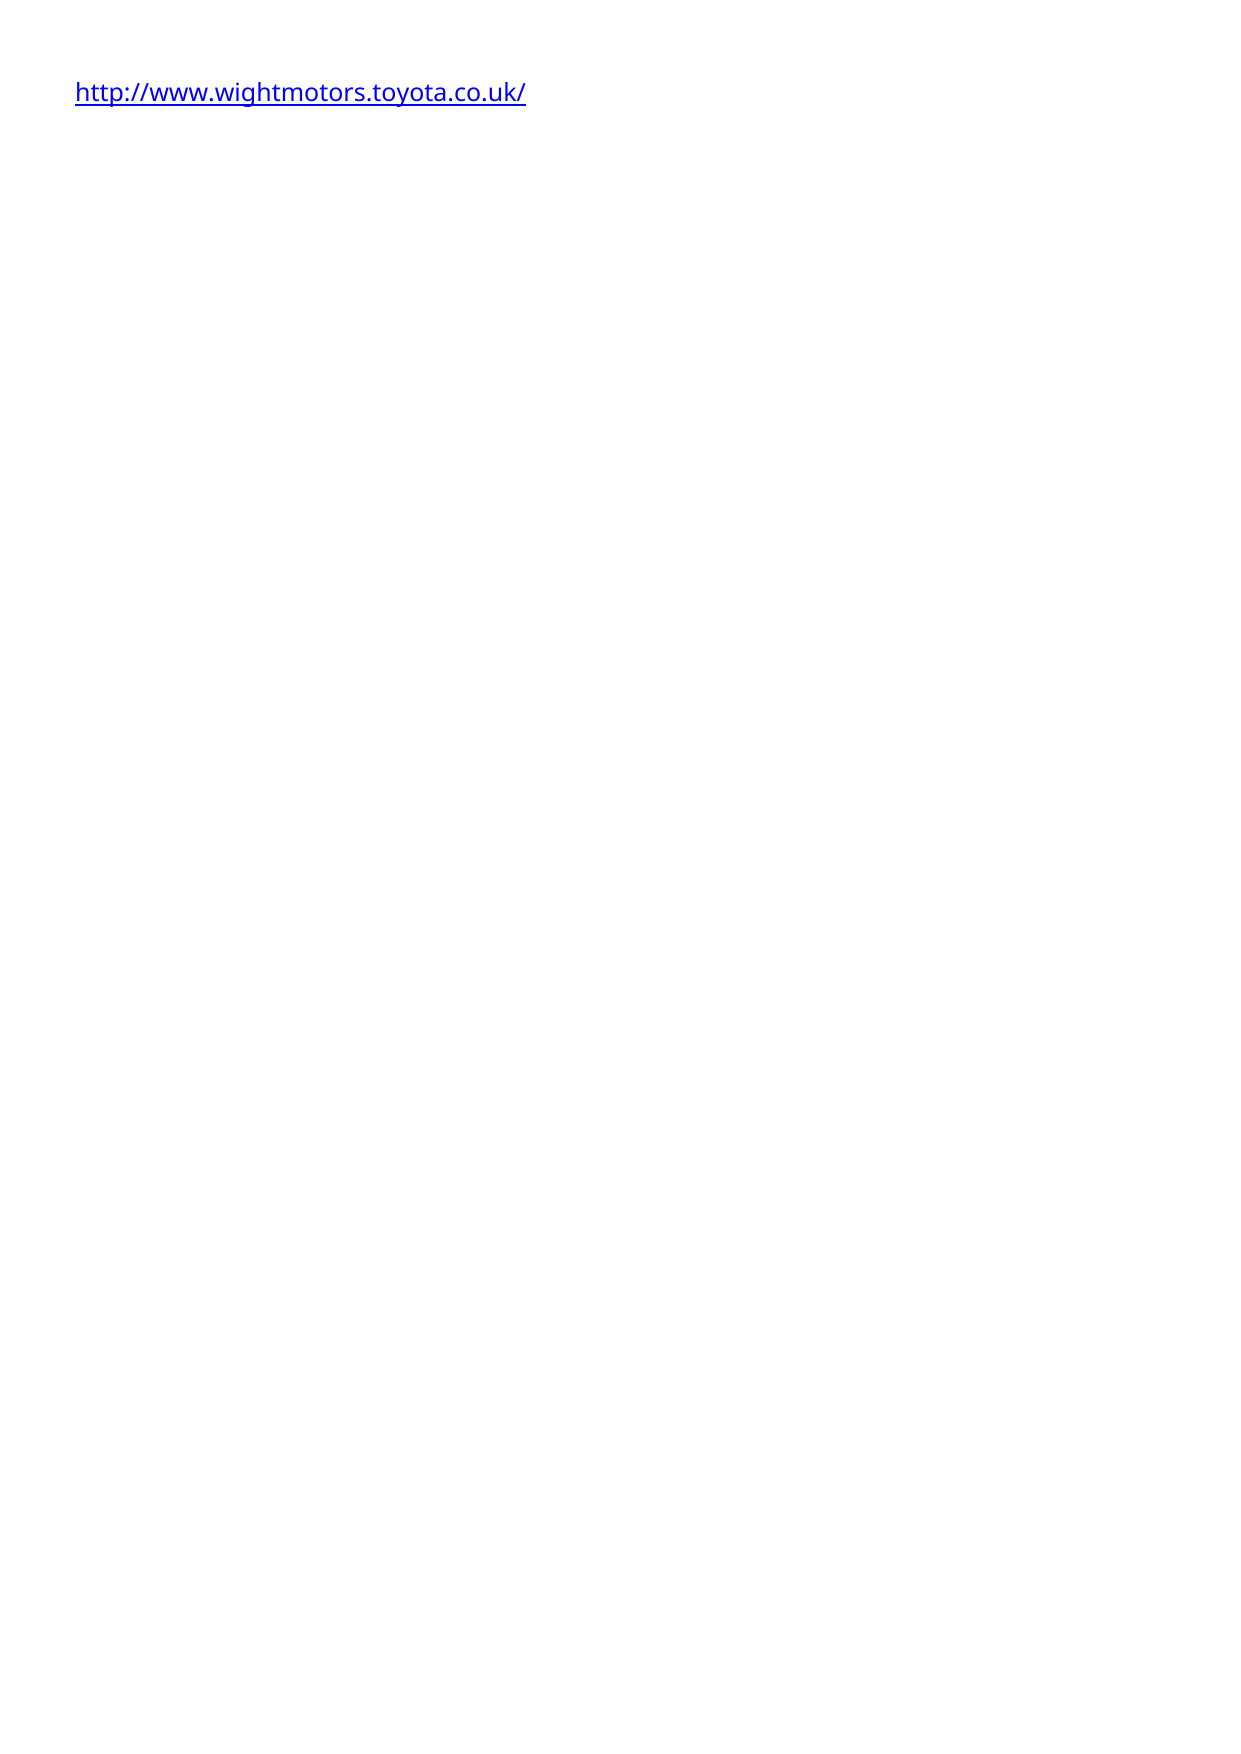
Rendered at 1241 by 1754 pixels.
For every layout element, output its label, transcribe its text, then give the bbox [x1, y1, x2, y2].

text http://www.wightmotors.toyota.co.uk/ [75, 75, 1165, 109]
